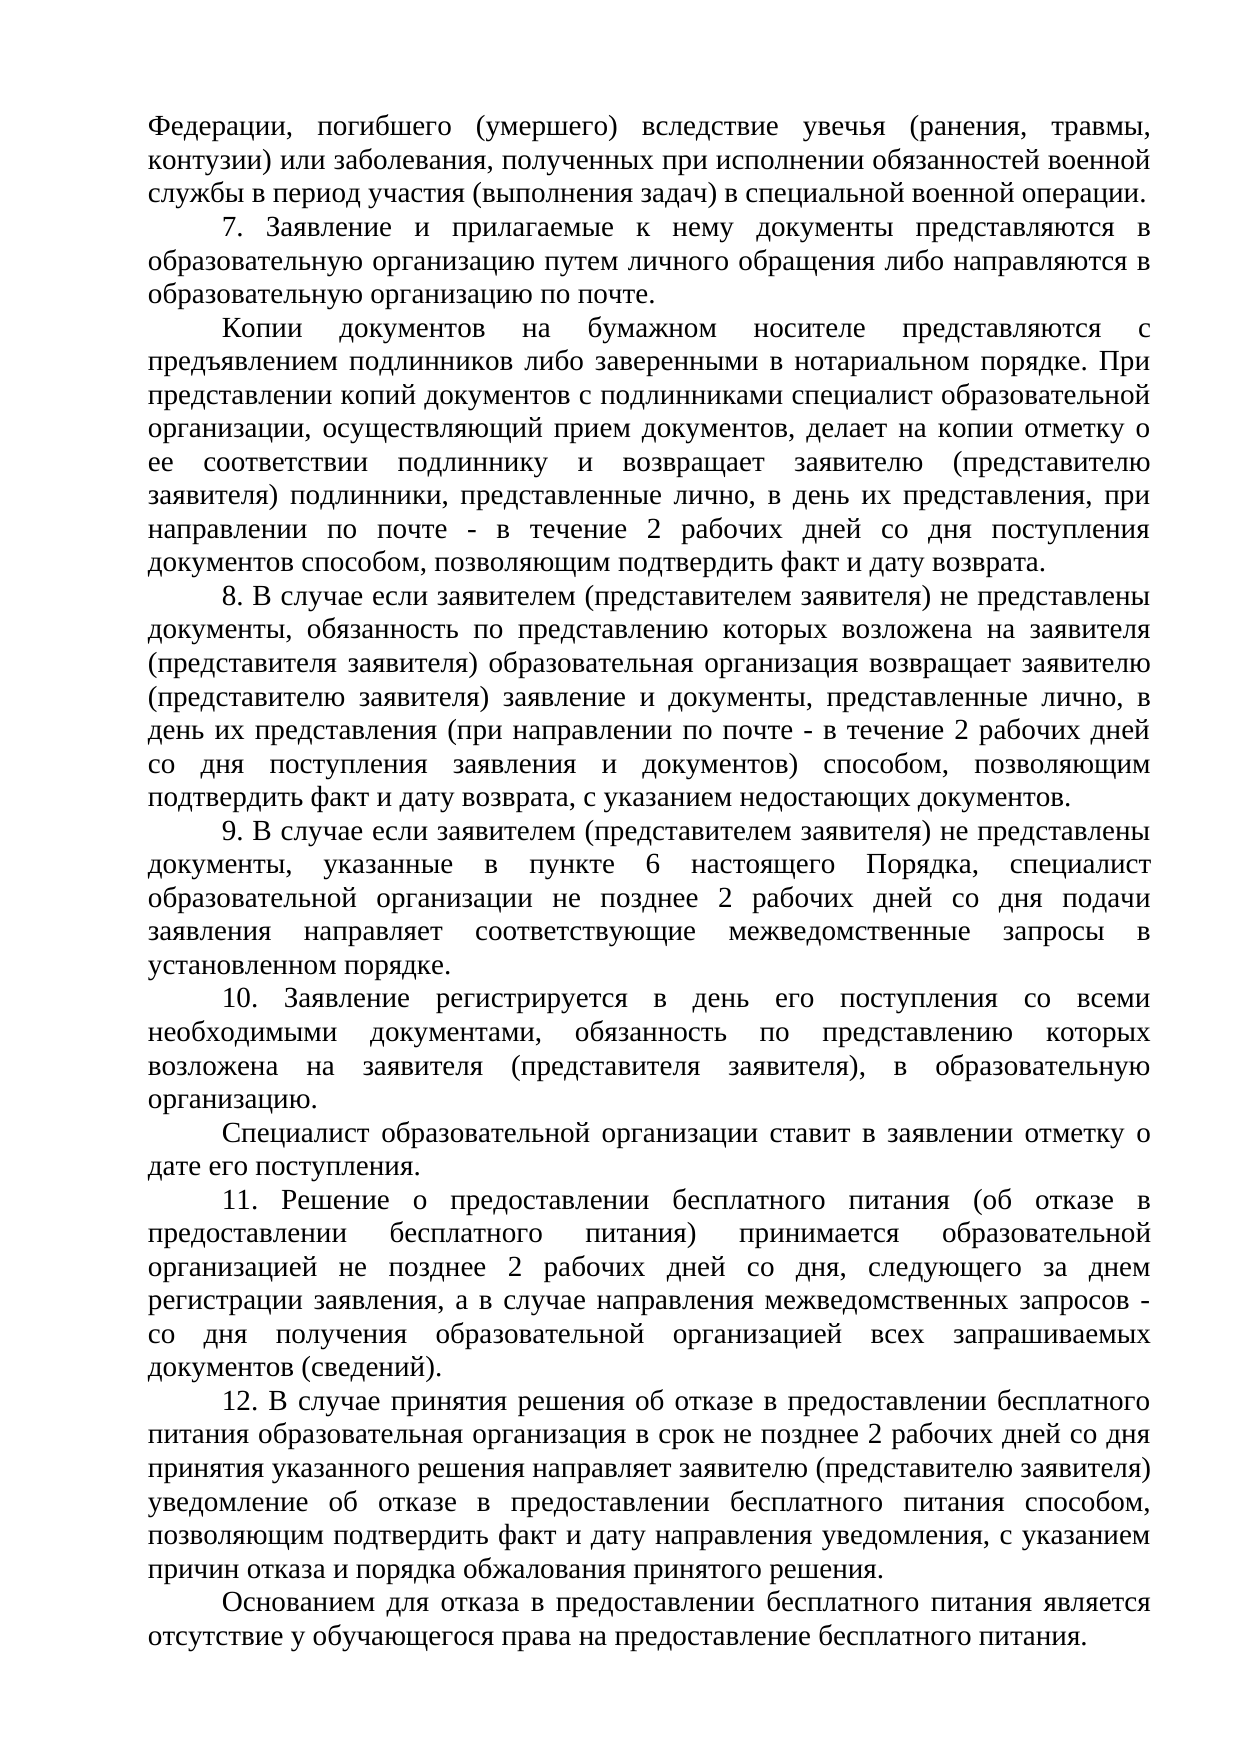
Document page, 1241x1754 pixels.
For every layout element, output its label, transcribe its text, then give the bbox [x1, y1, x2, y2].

text 8. В случае если заявителем (представителем заявителя) не представлены документы, обязанность по представлению которых возложена на заявителя (представителя заявителя) образовательная организация возвращает заявителю (представителю заявителя) заявление и документы, представленные лично, в день их представления (при направлении по почте - в течение 2 рабочих дней со дня поступления заявления и документов) способом, позволяющим подтвердить факт и дату возврата, с указанием недостающих документов. [148, 578, 1152, 813]
text 11. Решение о предоставлении бесплатного питания (об отказе в предоставлении бесплатного питания) принимается образовательной организацией не позднее 2 рабочих дней со дня, следующего за днем регистрации заявления, а в случае направления межведомственных запросов - со дня получения образовательной организацией всех запрашиваемых документов (сведений). [148, 1182, 1152, 1383]
text 10. Заявление регистрируется в день его поступления со всеми необходимыми документами, обязанность по представлению которых возложена на заявителя (представителя заявителя), в образовательную организацию. [148, 981, 1152, 1115]
text Специалист образовательной организации ставит в заявлении отметку о дате его поступления. [148, 1115, 1152, 1182]
text 7. Заявление и прилагаемые к нему документы представляются в образовательную организацию путем личного обращения либо направляются в образовательную организацию по почте. [148, 209, 1152, 310]
text Основанием для отказа в предоставлении бесплатного питания является отсутствие у обучающегося права на предоставление бесплатного питания. [148, 1584, 1152, 1651]
text Копии документов на бумажном носителе представляются с предъявлением подлинников либо заверенными в нотариальном порядке. При представлении копий документов с подлинниками специалист образовательной организации, осуществляющий прием документов, делает на копии отметку о ее соответствии подлиннику и возвращает заявителю (представителю заявителя) подлинники, представленные лично, в день их представления, при направлении по почте - в течение 2 рабочих дней со дня поступления документов способом, позволяющим подтвердить факт и дату возврата. [148, 310, 1152, 578]
text 9. В случае если заявителем (представителем заявителя) не представлены документы, указанные в пункте 6 настоящего Порядка, специалист образовательной организации не позднее 2 рабочих дней со дня подачи заявления направляет соответствующие межведомственные запросы в установленном порядке. [148, 813, 1152, 981]
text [148, 108, 1152, 209]
text 12. В случае принятия решения об отказе в предоставлении бесплатного питания образовательная организация в срок не позднее 2 рабочих дней со дня принятия указанного решения направляет заявителю (представителю заявителя) уведомление об отказе в предоставлении бесплатного питания способом, позволяющим подтвердить факт и дату направления уведомления, с указанием причин отказа и порядка обжалования принятого решения. [148, 1383, 1152, 1584]
